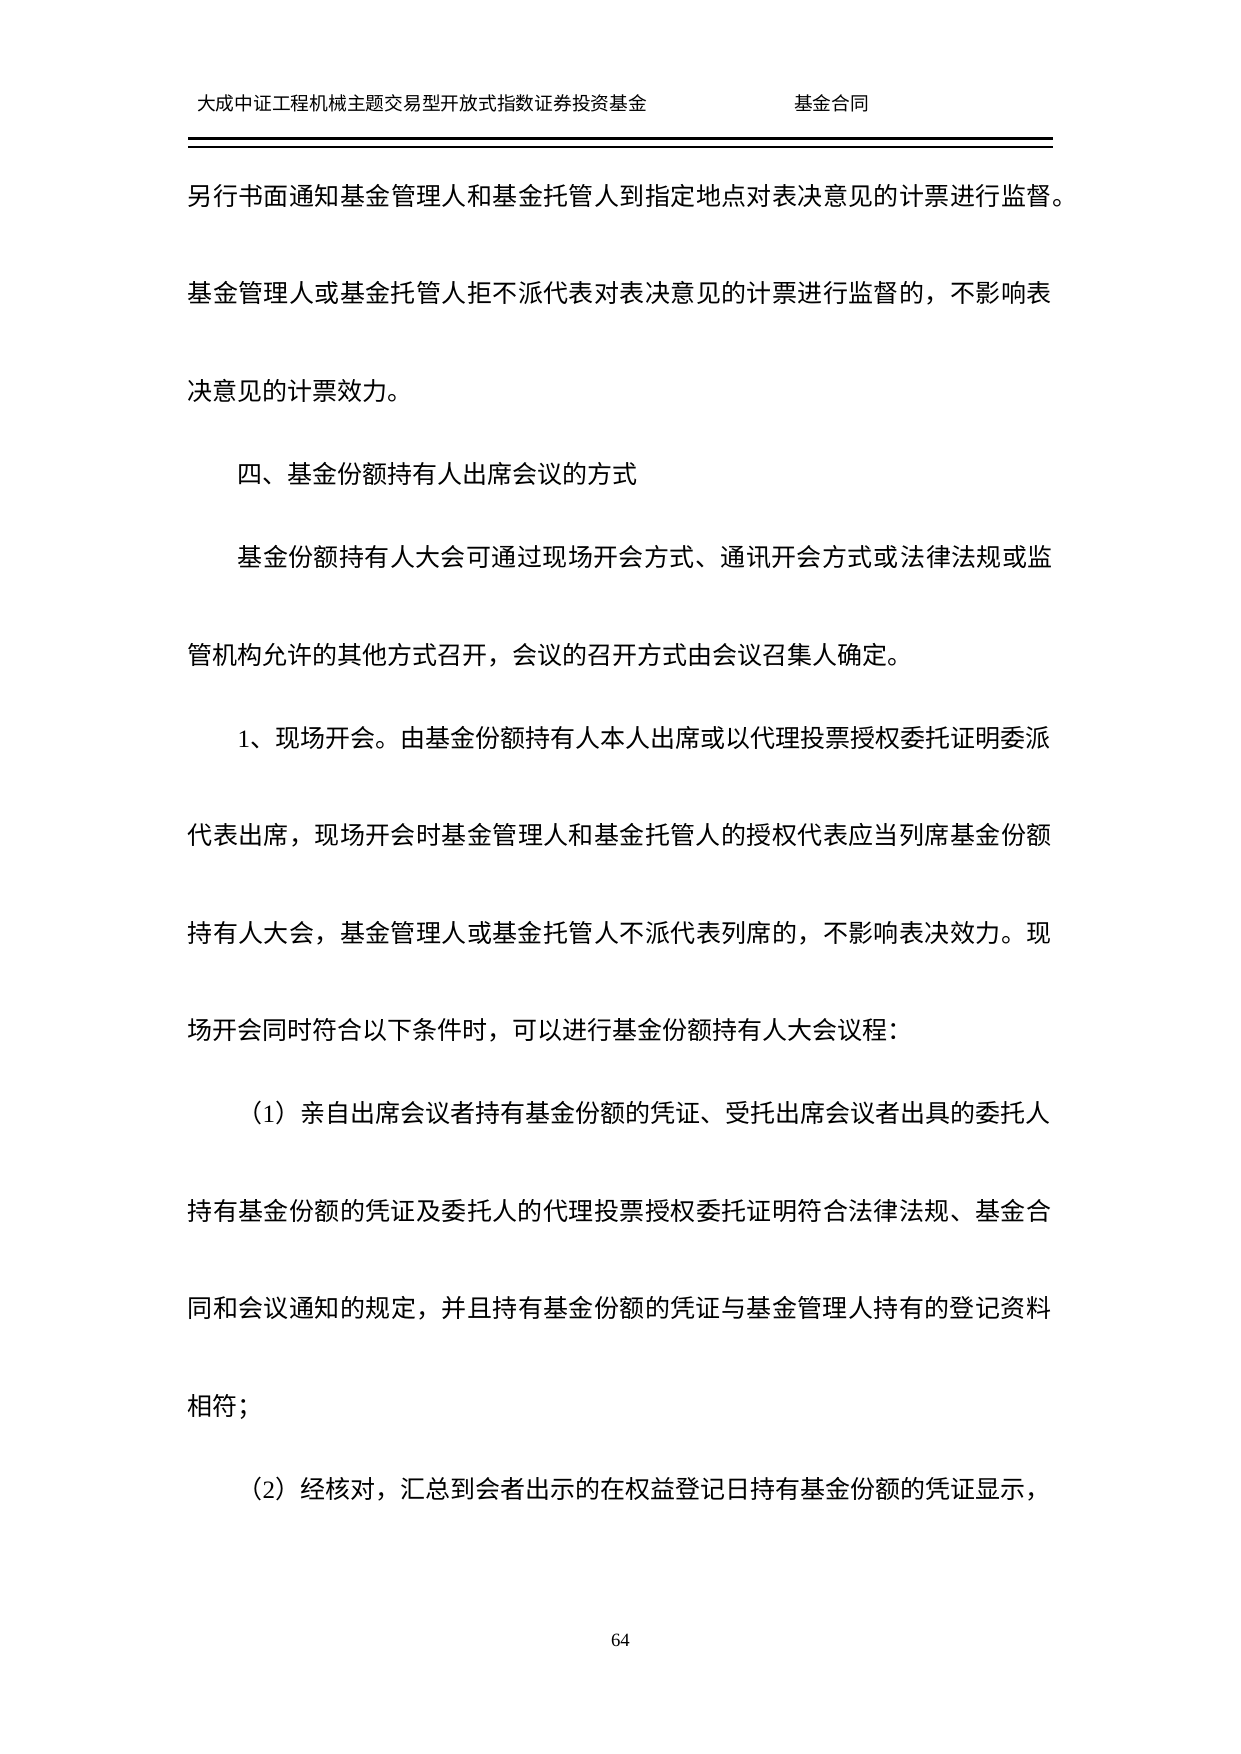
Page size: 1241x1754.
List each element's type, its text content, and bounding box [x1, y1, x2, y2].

text 1、现场开会。由基金份额持有人本人出席或以代理投票授权委托证明委派代表出席，现场开会时基金管理人和基金托管人的授权代表应当列席基金份额持有人大会，基金管理人或基金托管人不派代表列席的，不影响表决效力。现场开会同时符合以下条件时，可以进行基金份额持有人大会议程： [187, 704, 1053, 1061]
text （1）亲自出席会议者持有基金份额的凭证、受托出席会议者出具的委托人持有基金份额的凭证及委托人的代理投票授权委托证明符合法律法规、基金合同和会议通知的规定，并且持有基金份额的凭证与基金管理人持有的登记资料相符； [187, 1079, 1053, 1437]
text 基金份额持有人大会可通过现场开会方式、通讯开会方式或法律法规或监管机构允许的其他方式召开，会议的召开方式由会议召集人确定。 [187, 523, 1053, 686]
text 四、基金份额持有人出席会议的方式 [187, 440, 1053, 505]
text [187, 1455, 1053, 1520]
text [187, 162, 1053, 422]
